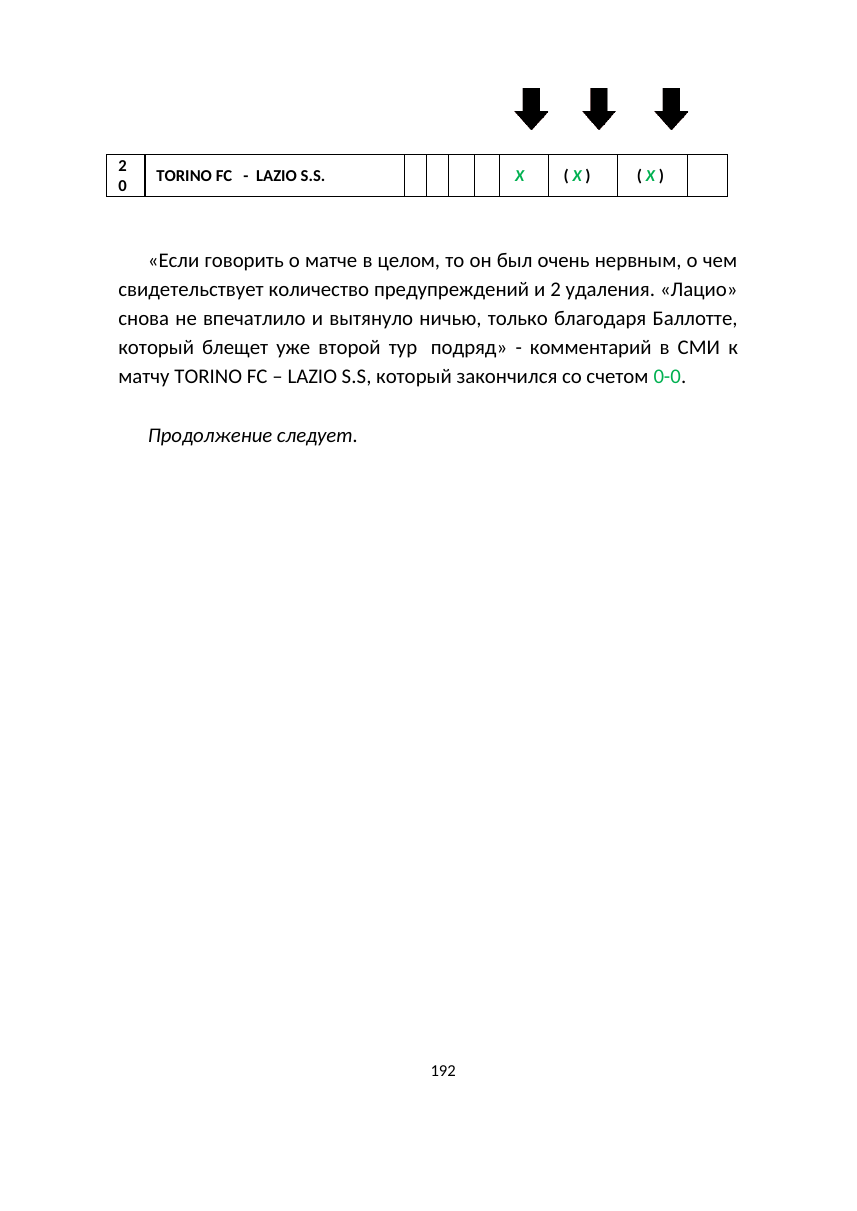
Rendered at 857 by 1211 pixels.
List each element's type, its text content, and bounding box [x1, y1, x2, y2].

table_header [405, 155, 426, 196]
text «Если говорить о матче в целом, то он был очень нервным, о чем свидетельствует количество предупреждений и 2 удаления. «Лацио» снова не впечатлило и вытянуло ничью, только благодаря Баллотте, который блещет уже второй тур подряд» - комментарий в СМИ к матчу TORINO FC – LAZIO S.S, который закончился со счетом 0-0. [118, 247, 738, 389]
text Продолжение следует. [118, 422, 738, 447]
picture [581, 88, 616, 130]
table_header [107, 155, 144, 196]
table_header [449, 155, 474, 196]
picture [653, 88, 689, 130]
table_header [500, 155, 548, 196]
picture [513, 88, 549, 130]
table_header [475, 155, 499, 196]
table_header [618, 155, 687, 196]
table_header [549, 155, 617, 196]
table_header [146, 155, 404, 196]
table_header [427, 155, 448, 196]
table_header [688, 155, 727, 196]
